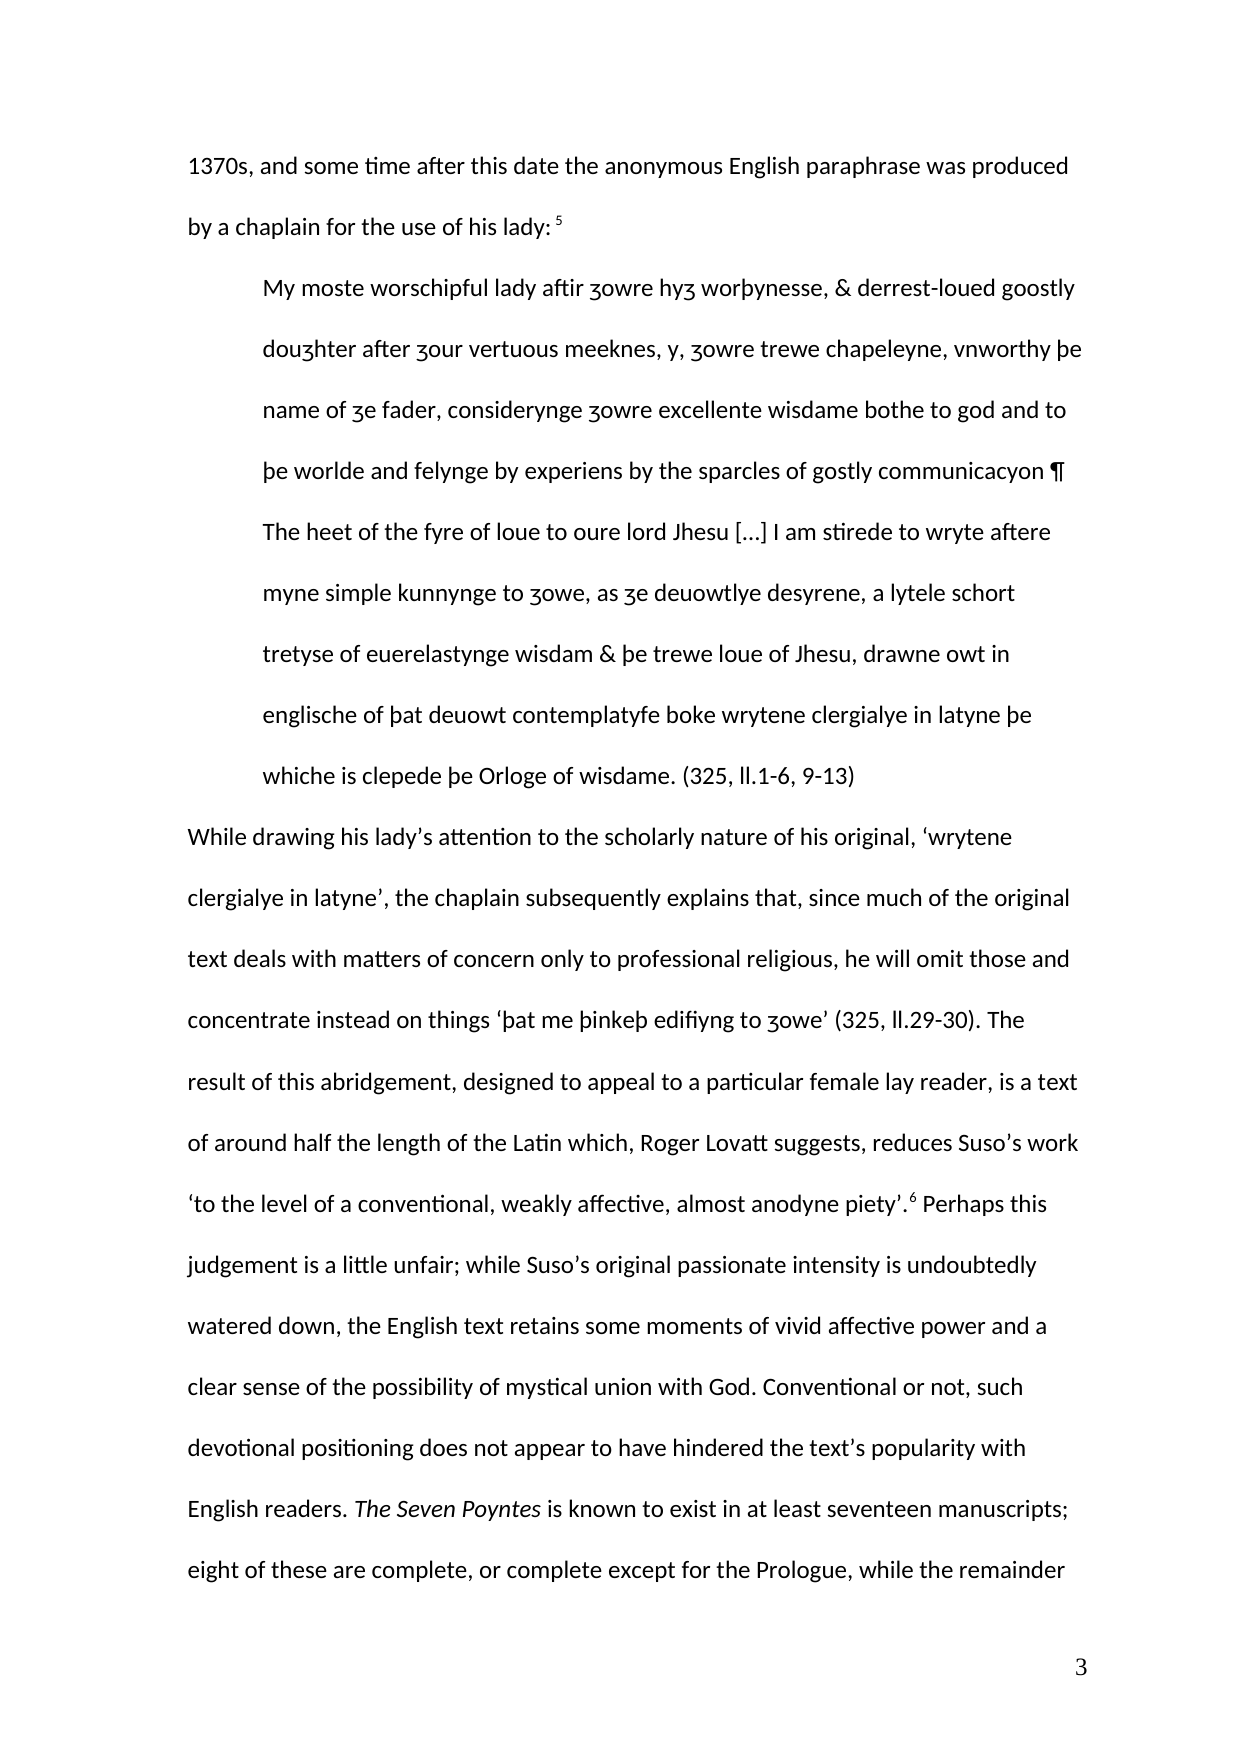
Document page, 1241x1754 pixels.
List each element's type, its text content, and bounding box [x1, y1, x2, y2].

text My moste worschipful lady aftir ȝowre hyȝ worþynesse, & derrest-loued goostly douȝhter after ȝour vertuous meeknes, y, ȝowre trewe chapeleyne, vnworthy þe name of ȝe fader, considerynge ȝowre excellente wisdame bothe to god and to þe worlde and felynge by experiens by the sparcles of gostly communicacyon ¶ The heet of the fyre of loue to oure lord Jhesu […] I am stirede to wryte aftere myne simple kunnynge to ȝowe, as ȝe deuowtlye desyrene, a lytele schort tretyse of euerelastynge wisdam & þe trewe loue of Jhesu, drawne owt in englische of þat deuowt contemplatyfe boke wrytene clergialye in latyne þe whiche is clepede þe Orloge of wisdame. (325, ll.1-6, 9-13) [262, 272, 1087, 791]
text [187, 150, 1087, 242]
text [187, 821, 1087, 1584]
